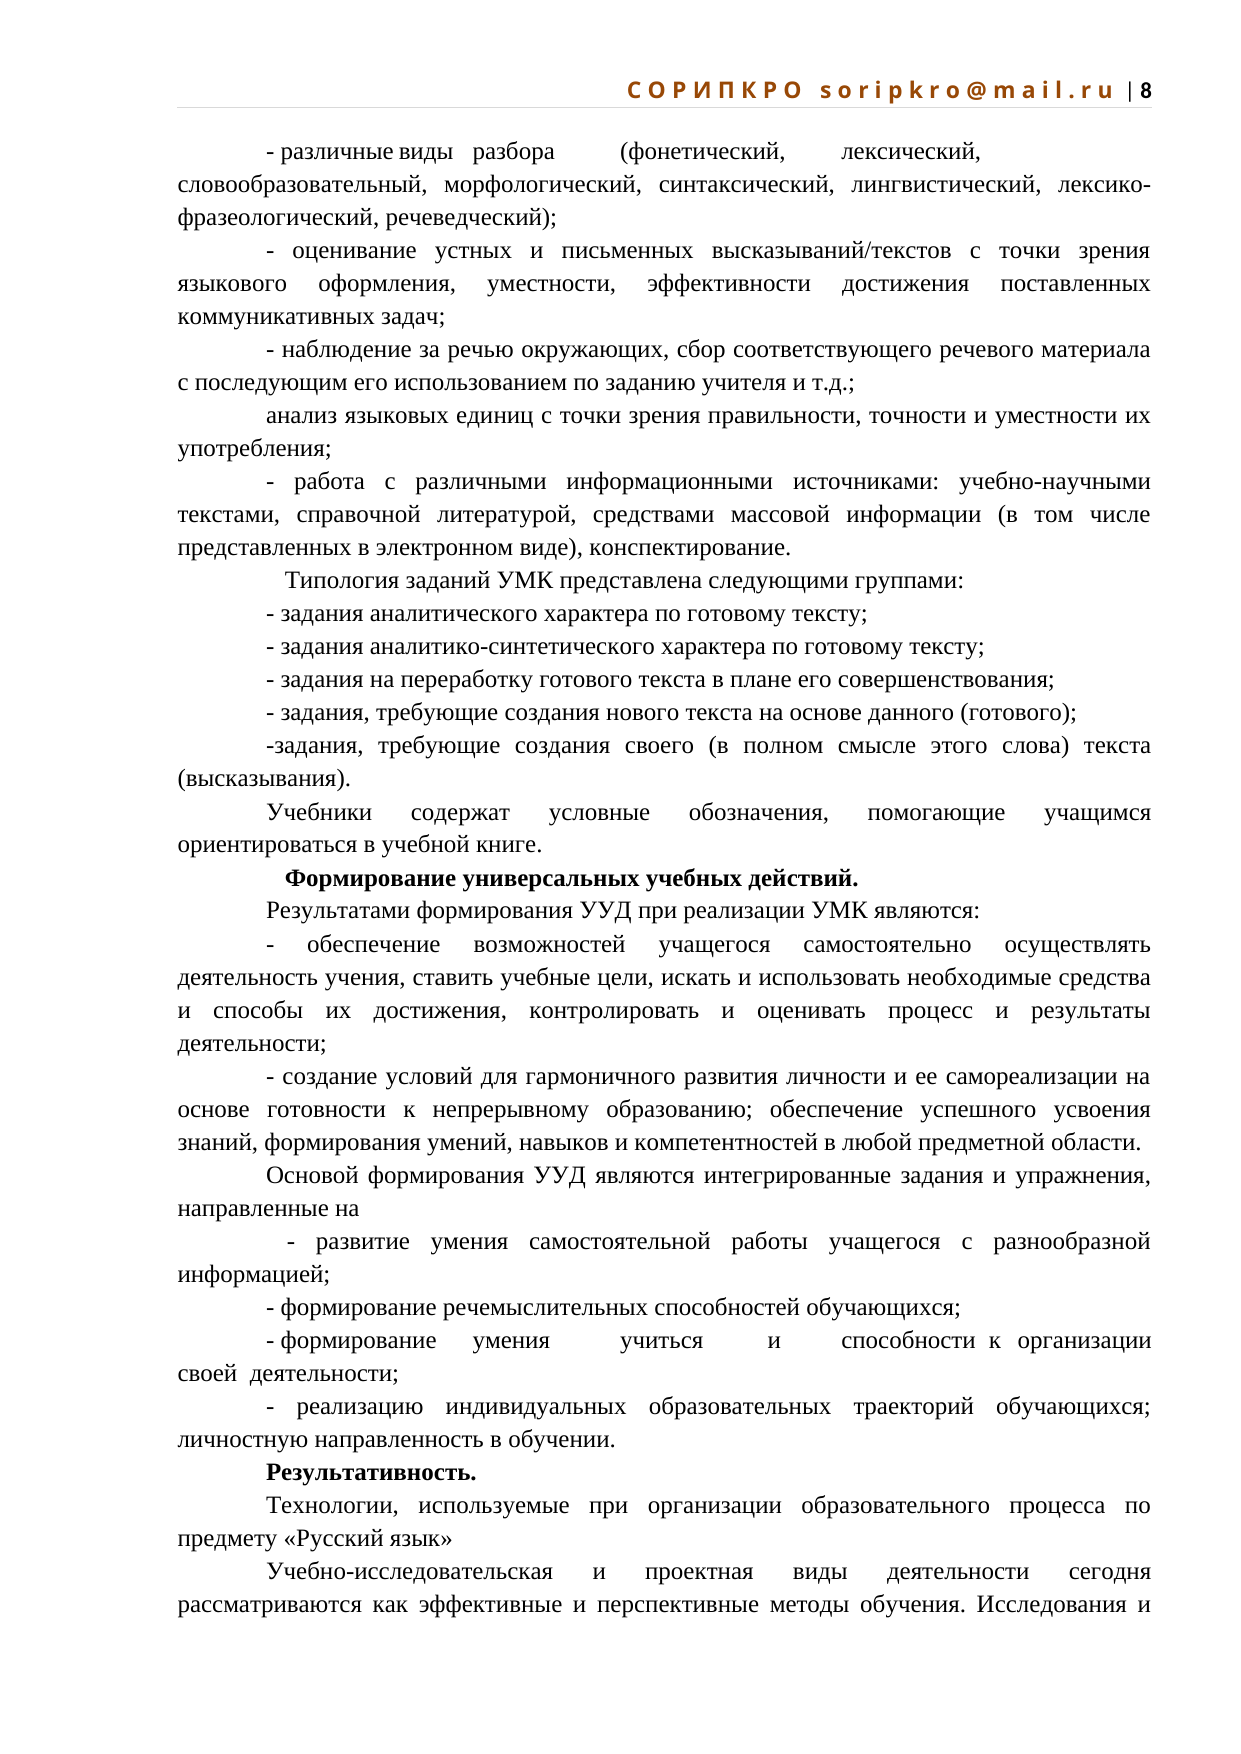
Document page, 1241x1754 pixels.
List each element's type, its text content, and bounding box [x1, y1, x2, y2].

text - наблюдение за речью окружающих, сбор соответствующего речевого материала с последующим его использованием по заданию учителя и т.д.; [177, 334, 1152, 396]
text Результативность. [177, 1457, 1152, 1486]
text - реализацию индивидуальных образовательных траекторий обучающихся; личностную направленность в обучении. [177, 1391, 1152, 1453]
text - различные виды разбора (фонетический, лексический, словообразовательный, морфологический, синтаксический, лингвистический, лексико-фразеологический, речеведческий); [177, 136, 1152, 231]
text - оценивание устных и письменных высказываний/текстов с точки зрения языкового оформления, уместности, эффективности достижения поставленных коммуникативных задач; [177, 235, 1152, 330]
text анализ языковых единиц с точки зрения правильности, точности и уместности их употребления; [177, 400, 1152, 462]
text Результатами формирования УУД при реализации УМК являются: [177, 896, 1152, 924]
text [177, 1556, 1152, 1618]
text - формирование речемыслительных способностей обучающихся; [177, 1292, 1152, 1321]
text - задания на переработку готового текста в плане его совершенствования; [177, 664, 1152, 693]
text - формирование умения учиться и способности к организации своей деятельности; [177, 1325, 1152, 1387]
text - работа с различными информационными источниками: учебно-научными текстами, справочной литературой, средствами массовой информации (в том числе представленных в электронном виде), конспектирование. [177, 466, 1152, 561]
text - создание условий для гармоничного развития личности и ее самореализации на основе готовности к непрерывному образованию; обеспечение успешного усвоения знаний, формирования умений, навыков и компетентностей в любой предметной области. [177, 1061, 1152, 1156]
text - обеспечение возможностей учащегося самостоятельно осуществлять деятельность учения, ставить учебные цели, искать и использовать необходимые средства и способы их достижения, контролировать и оценивать процесс и результаты деятельности; [177, 929, 1152, 1056]
text Основой формирования УУД являются интегрированные задания и упражнения, направленные на [177, 1160, 1152, 1222]
text - развитие умения самостоятельной работы учащегося с разнообразной информацией; [177, 1226, 1152, 1288]
text -задания, требующие создания своего (в полном смысле этого слова) текста (высказывания). [177, 731, 1152, 792]
text - задания аналитико-синтетического характера по готовому тексту; [177, 631, 1152, 660]
text Технологии, используемые при организации образовательного процесса по предмету «Русский язык» [177, 1490, 1152, 1552]
text Типология заданий УМК представлена следующими группами: [177, 565, 1152, 594]
text Учебники содержат условные обозначения, помогающие учащимся ориентироваться в учебной книге. [177, 797, 1152, 858]
text - задания аналитического характера по готовому тексту; [177, 598, 1152, 627]
text - задания, требующие создания нового текста на основе данного (готового); [177, 697, 1152, 726]
text Формирование универсальных учебных действий. [177, 863, 1152, 891]
